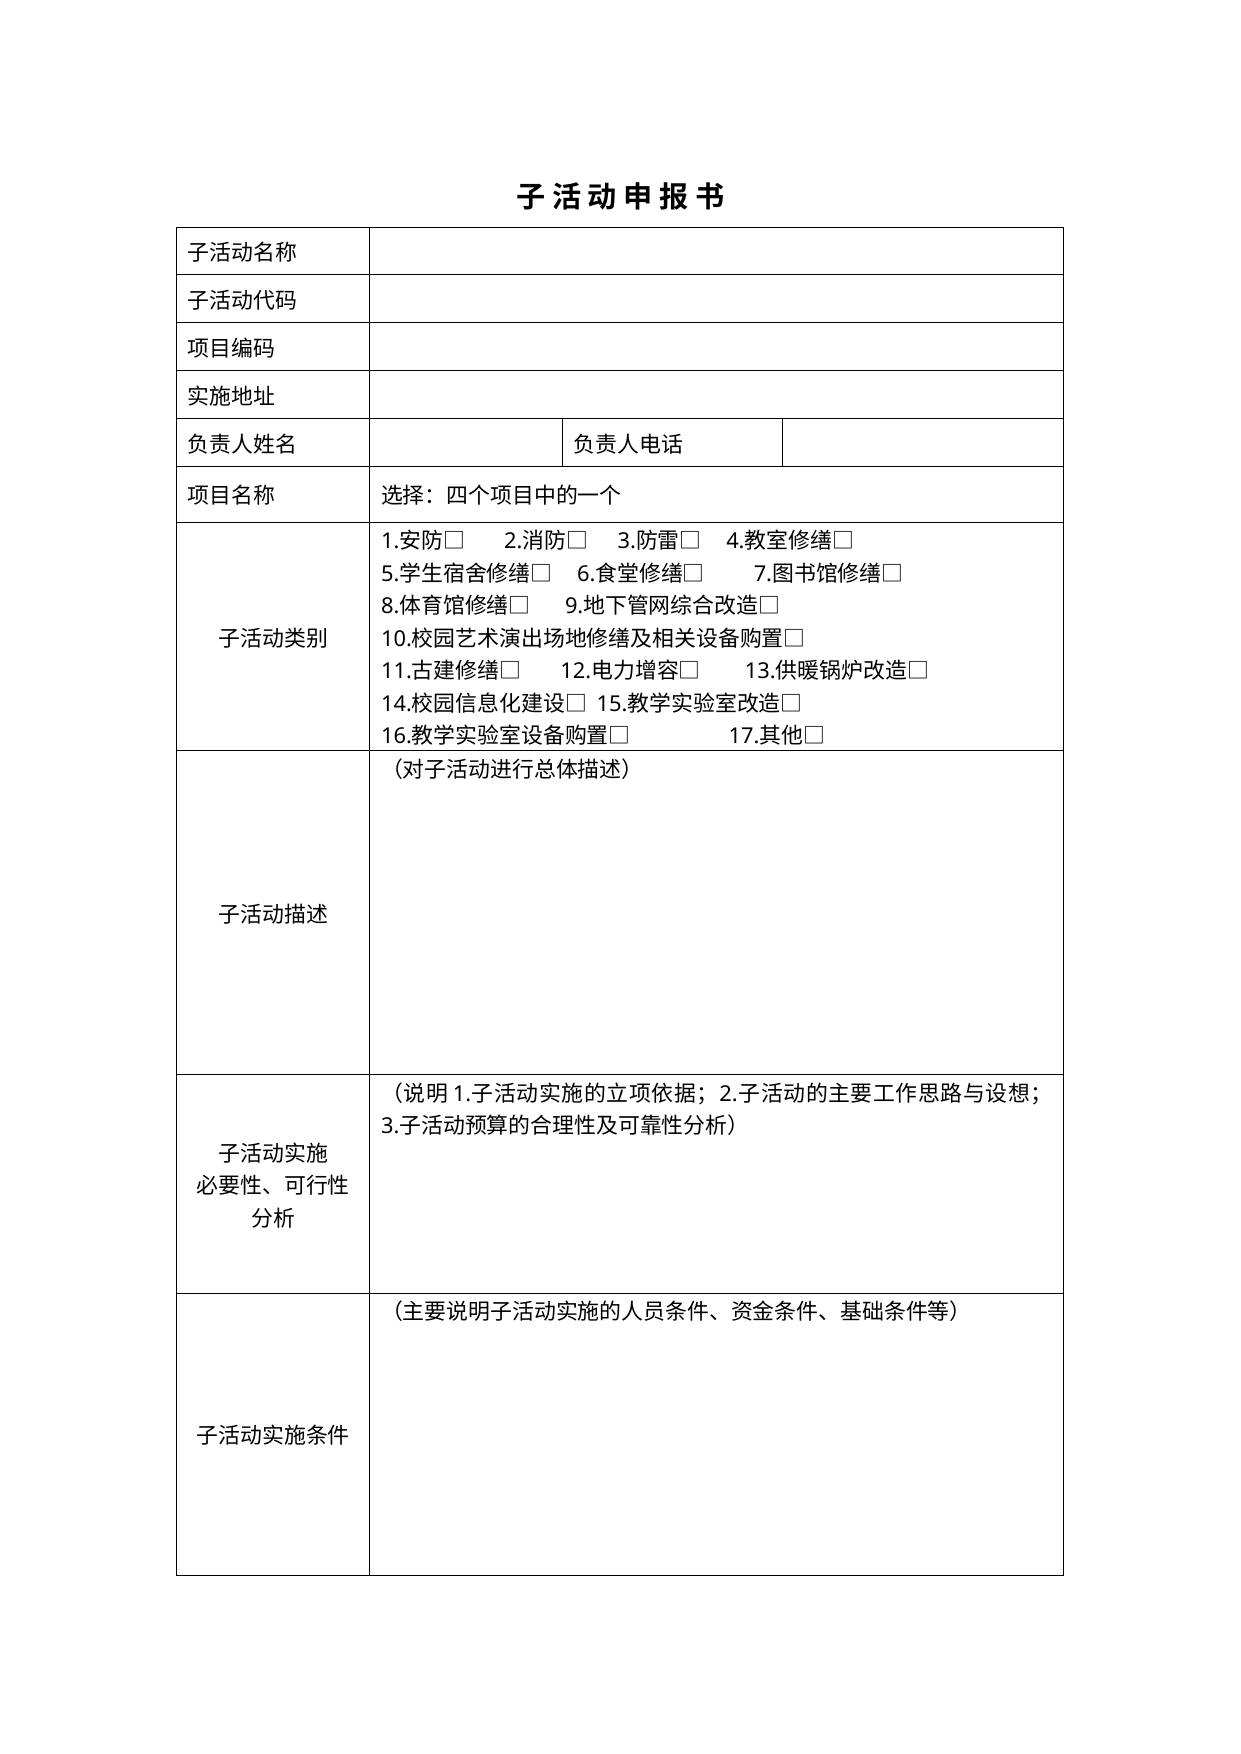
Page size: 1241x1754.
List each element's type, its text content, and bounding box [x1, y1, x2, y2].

table_cell 子活动实施 必要性、可行性分析 [177, 1075, 369, 1293]
text 子 活 动 申 报 书 [187, 162, 1053, 227]
table_cell [783, 419, 1063, 466]
table_header [370, 228, 1063, 274]
table_cell 项目编码 [177, 323, 369, 370]
table_cell （对子活动进行总体描述） [370, 751, 1063, 1074]
table_cell 负责人姓名 [177, 419, 369, 466]
table_cell 负责人电话 [563, 419, 782, 466]
table_cell 选择：四个项目中的一个 [370, 467, 1063, 522]
table_cell 子活动描述 [177, 751, 369, 1074]
table_cell 项目名称 [177, 467, 369, 522]
table_cell [370, 419, 562, 466]
table_cell 1.安防□ 2.消防□ 3.防雷□ 4.教室修缮□ 5.学生宿舍修缮□ 6.食堂修缮□ 7.图书馆修缮□ 8.体育馆修缮□ 9.地下管网综合改造□ 10.校园艺术演出场地修缮及相关设备购置□ 11.古建修缮□ 12.电力增容□ 13.供暖锅炉改造□ 14.校园信息化建设□ 15.教学实验室改造□ 16.教学实验室设备购置□ 17.其他□ [370, 523, 1063, 750]
table_cell [370, 323, 1063, 370]
table_cell 子活动实施条件 [177, 1294, 369, 1574]
table_cell （主要说明子活动实施的人员条件、资金条件、基础条件等） [370, 1294, 1063, 1574]
table_cell 子活动类别 [177, 523, 369, 750]
table_cell 子活动代码 [177, 275, 369, 322]
table_header 子活动名称 [177, 228, 369, 274]
table_cell （说明1.子活动实施的立项依据；2.子活动的主要工作思路与设想；3.子活动预算的合理性及可靠性分析） [370, 1075, 1063, 1293]
table_cell [370, 371, 1063, 418]
table_cell [370, 275, 1063, 322]
table_cell 实施地址 [177, 371, 369, 418]
